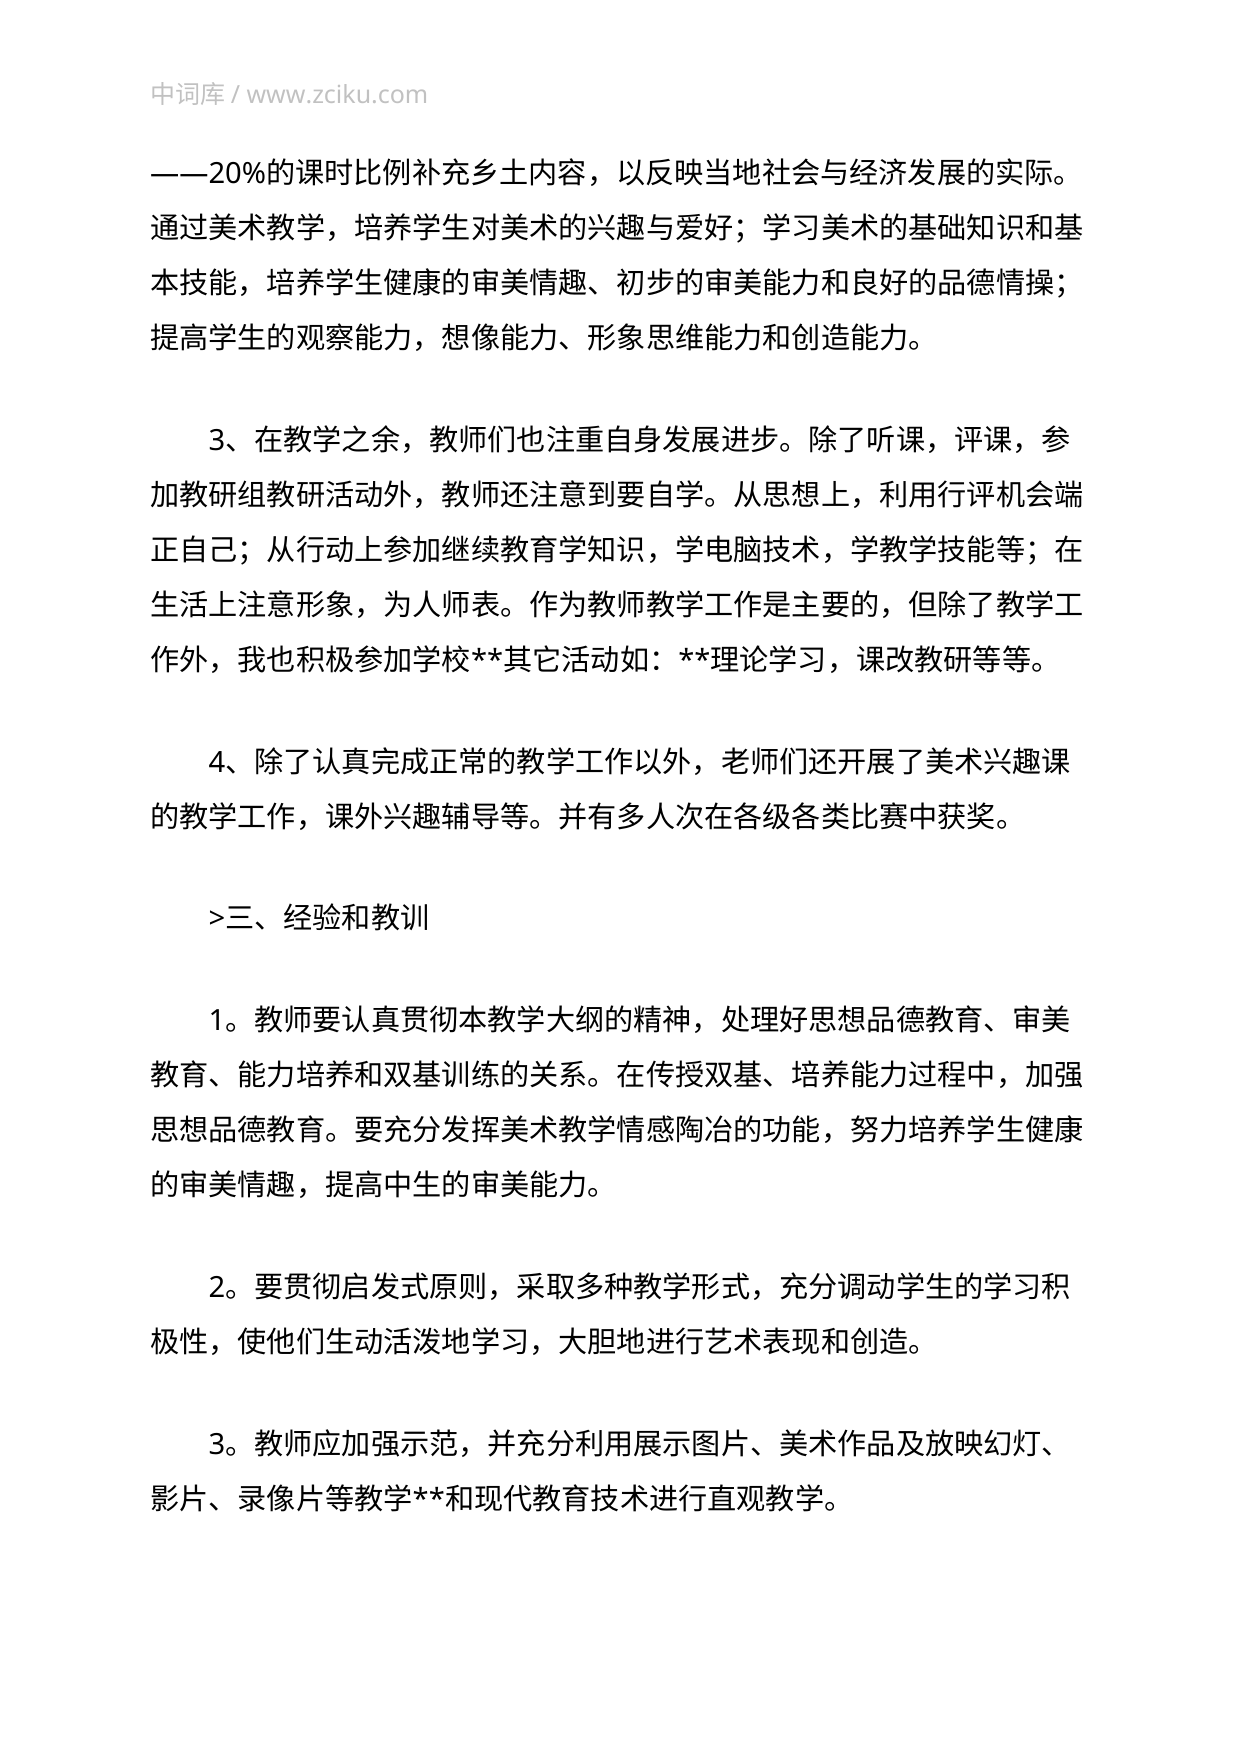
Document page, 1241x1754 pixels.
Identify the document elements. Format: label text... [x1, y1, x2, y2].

text 1。教师要认真贯彻本教学大纲的精神，处理好思想品德教育、审美教育、能力培养和双基训练的关系。在传授双基、培养能力过程中，加强思想品德教育。要充分发挥美术教学情感陶冶的功能，努力培养学生健康的审美情趣，提高中生的审美能力。 [150, 997, 1090, 1204]
text 3、在教学之余，教师们也注重自身发展进步。除了听课，评课，参加教研组教研活动外，教师还注意到要自学。从思想上，利用行评机会端正自己；从行动上参加继续教育学知识，学电脑技术，学教学技能等；在生活上注意形象，为人师表。作为教师教学工作是主要的，但除了教学工作外，我也积极参加学校**其它活动如：**理论学习，课改教研等等。 [150, 417, 1090, 679]
text 4、除了认真完成正常的教学工作以外，老师们还开展了美术兴趣课的教学工作，课外兴趣辅导等。并有多人次在各级各类比赛中获奖。 [150, 738, 1090, 836]
text 2。要贯彻启发式原则，采取多种教学形式，充分调动学生的学习积极性，使他们生动活泼地学习，大胆地进行艺术表现和创造。 [150, 1263, 1090, 1361]
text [150, 150, 1090, 357]
text 3。教师应加强示范，并充分利用展示图片、美术作品及放映幻灯、影片、录像片等教学**和现代教育技术进行直观教学。 [150, 1420, 1090, 1518]
text >三、经验和教训 [150, 895, 1090, 937]
